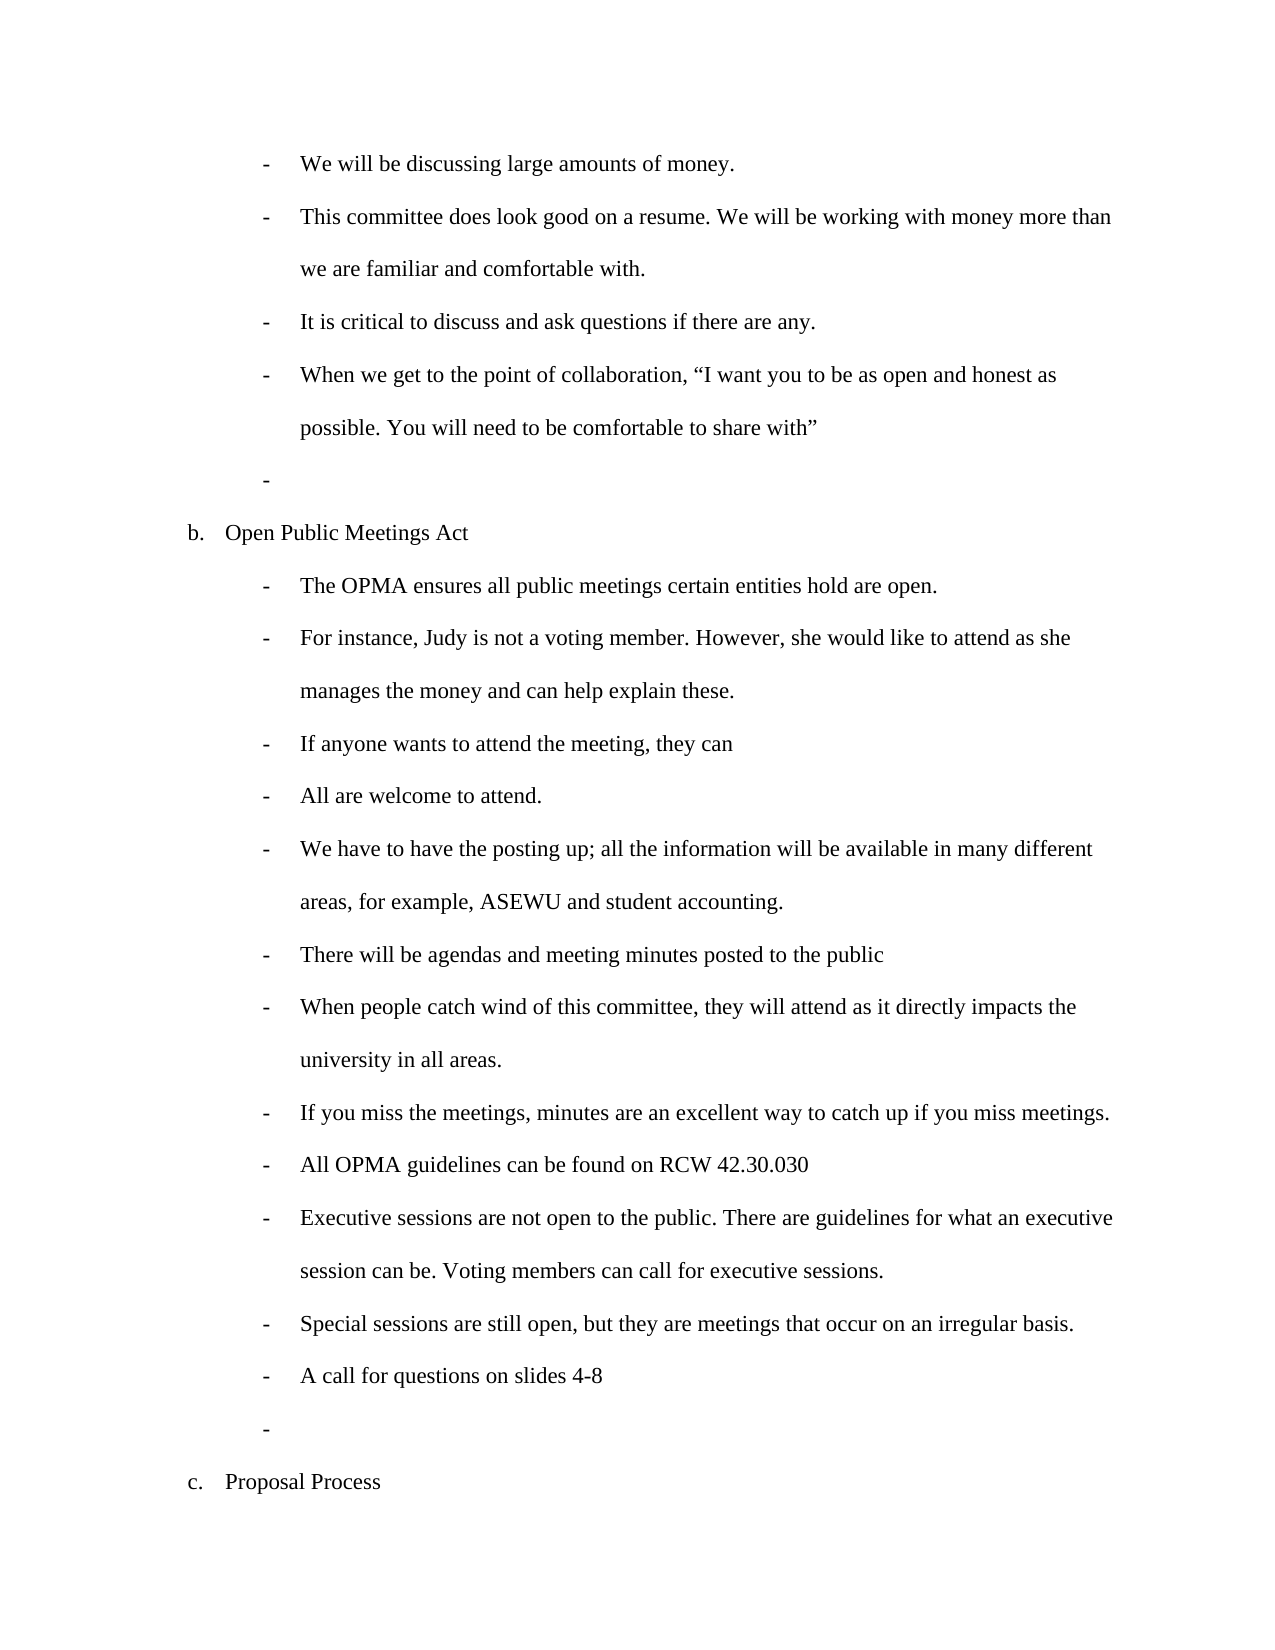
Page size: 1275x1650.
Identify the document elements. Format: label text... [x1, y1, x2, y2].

list If anyone wants to attend the meeting, they can [262, 730, 1125, 756]
list All OPMA guidelines can be found on RCW 42.30.030 [262, 1151, 1125, 1178]
list A call for questions on slides 4-8 [262, 1362, 1125, 1389]
list The OPMA ensures all public meetings certain entities hold are open. [262, 572, 1125, 598]
list When we get to the point of collaboration, “I want you to be as open and honest as possible. You will need to be comfortable to share with” [262, 361, 1125, 440]
list We have to have the posting up; all the information will be available in many different areas, for example, ASEWU and student accounting. [262, 835, 1125, 914]
list All are welcome to attend. [262, 782, 1125, 809]
list Open Public Meetings Act [187, 519, 1125, 545]
list Proposal Process [187, 1468, 1125, 1494]
list We will be discussing large amounts of money. [262, 150, 1125, 176]
list When people catch wind of this committee, they will attend as it directly impacts the university in all areas. [262, 993, 1125, 1072]
list It is critical to discuss and ask questions if there are any. [262, 308, 1125, 334]
list There will be agendas and meeting minutes posted to the public [262, 941, 1125, 967]
list Special sessions are still open, but they are meetings that occur on an irregular basis. [262, 1309, 1125, 1336]
list If you miss the meetings, minutes are an excellent way to catch up if you miss meetings. [262, 1099, 1125, 1125]
list This committee does look good on a resume. We will be working with money more than we are familiar and comfortable with. [262, 203, 1125, 282]
list Executive sessions are not open to the public. There are guidelines for what an executive session can be. Voting members can call for executive sessions. [262, 1204, 1125, 1283]
list For instance, Judy is not a voting member. However, she would like to attend as she manages the money and can help explain these. [262, 624, 1125, 703]
